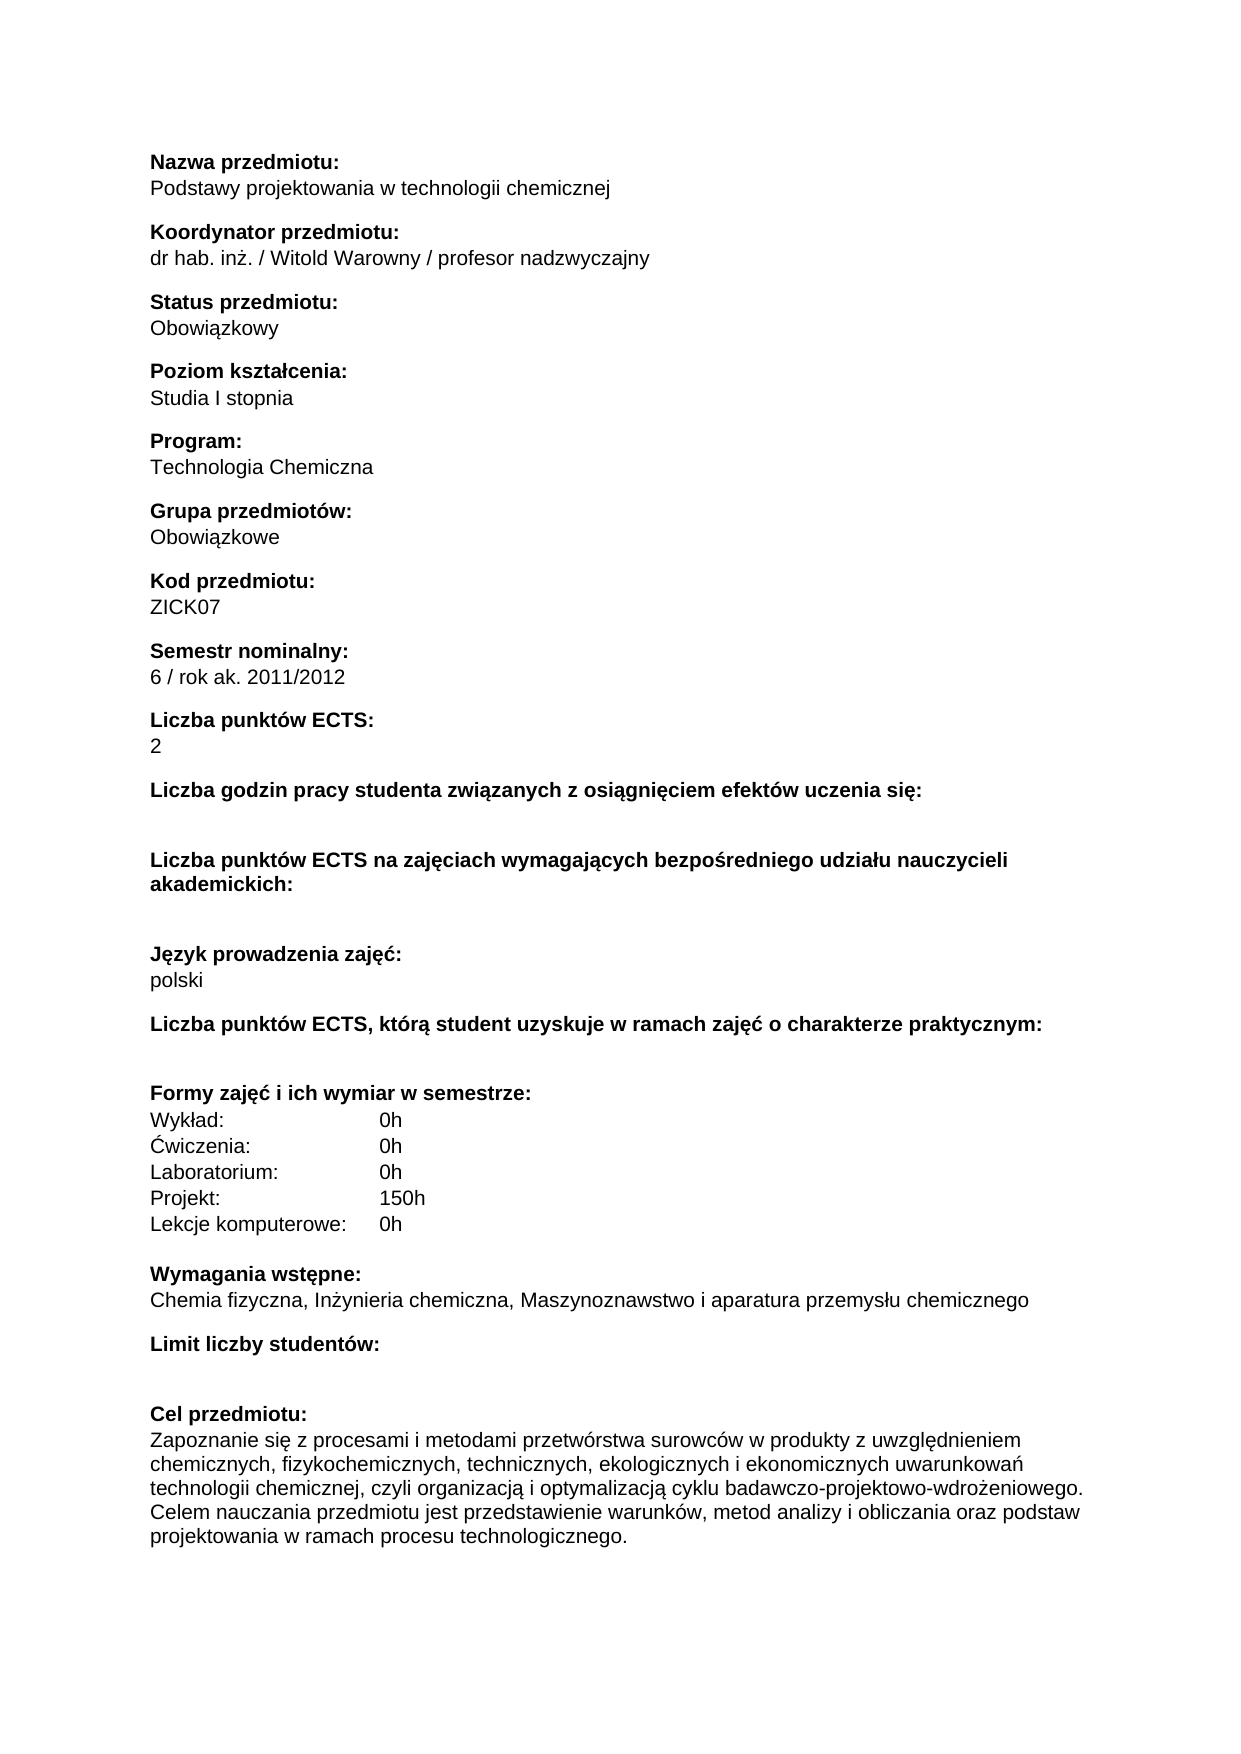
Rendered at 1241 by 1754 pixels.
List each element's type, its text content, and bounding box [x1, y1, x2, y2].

table_cell Laboratorium: [140, 1160, 367, 1184]
text Obowiązkowe [150, 525, 1090, 549]
text Semestr nominalny: [150, 638, 1090, 662]
text Kod przedmiotu: [150, 569, 1090, 593]
text Status przedmiotu: [150, 289, 1090, 313]
table_header Wykład: [140, 1108, 367, 1132]
table_cell Ćwiczenia: [140, 1134, 367, 1158]
table_cell Lekcje komputerowe: [140, 1212, 367, 1236]
table_header 0h [369, 1108, 597, 1132]
text Limit liczby studentów: [150, 1332, 1090, 1356]
text Zapoznanie się z procesami i metodami przetwórstwa surowców w produkty z uwzględnieniem chemicznych, fizykochemicznych, technicznych, ekologicznych i ekonomicznych uwarunkowań technologii chemicznej, czyli organizacją i optymalizacją cyklu badawczo-projektowo-wdrożeniowego. Celem nauczania przedmiotu jest przedstawienie warunków, metod analizy i obliczania oraz podstaw projektowania w ramach procesu technologicznego. [150, 1428, 1090, 1547]
text Nazwa przedmiotu: [150, 150, 1090, 174]
text 2 [150, 734, 1090, 758]
text ZICK07 [150, 595, 1090, 619]
text Wymagania wstępne: [150, 1262, 1090, 1286]
text Obowiązkowy [150, 316, 1090, 339]
text Koordynator przedmiotu: [150, 220, 1090, 244]
text polski [150, 968, 1090, 992]
table_cell 150h [369, 1184, 597, 1210]
table_cell 0h [369, 1158, 597, 1184]
text Cel przedmiotu: [150, 1402, 1090, 1426]
table_cell 0h [369, 1132, 597, 1158]
text Poziom kształcenia: [150, 359, 1090, 383]
table_cell 0h [369, 1210, 597, 1236]
text Program: [150, 429, 1090, 453]
text Język prowadzenia zajęć: [150, 942, 1090, 966]
text dr hab. inż. / Witold Warowny / profesor nadzwyczajny [150, 246, 1090, 270]
text Podstawy projektowania w technologii chemicznej [150, 176, 1090, 200]
text Liczba punktów ECTS na zajęciach wymagających bezpośredniego udziału nauczycieli akademickich: [150, 848, 1090, 896]
text Chemia fizyczna, Inżynieria chemiczna, Maszynoznawstwo i aparatura przemysłu chemicznego [150, 1288, 1090, 1312]
text 6 / rok ak. 2011/2012 [150, 664, 1090, 688]
table_cell Projekt: [140, 1186, 367, 1210]
text Technologia Chemiczna [150, 455, 1090, 479]
text Studia I stopnia [150, 385, 1090, 409]
text Formy zajęć i ich wymiar w semestrze: [150, 1081, 1090, 1105]
text Liczba punktów ECTS: [150, 708, 1090, 732]
text Liczba punktów ECTS, którą student uzyskuje w ramach zajęć o charakterze praktycznym: [150, 1011, 1090, 1035]
text Grupa przedmiotów: [150, 499, 1090, 523]
text Liczba godzin pracy studenta związanych z osiągnięciem efektów uczenia się: [150, 778, 1090, 802]
